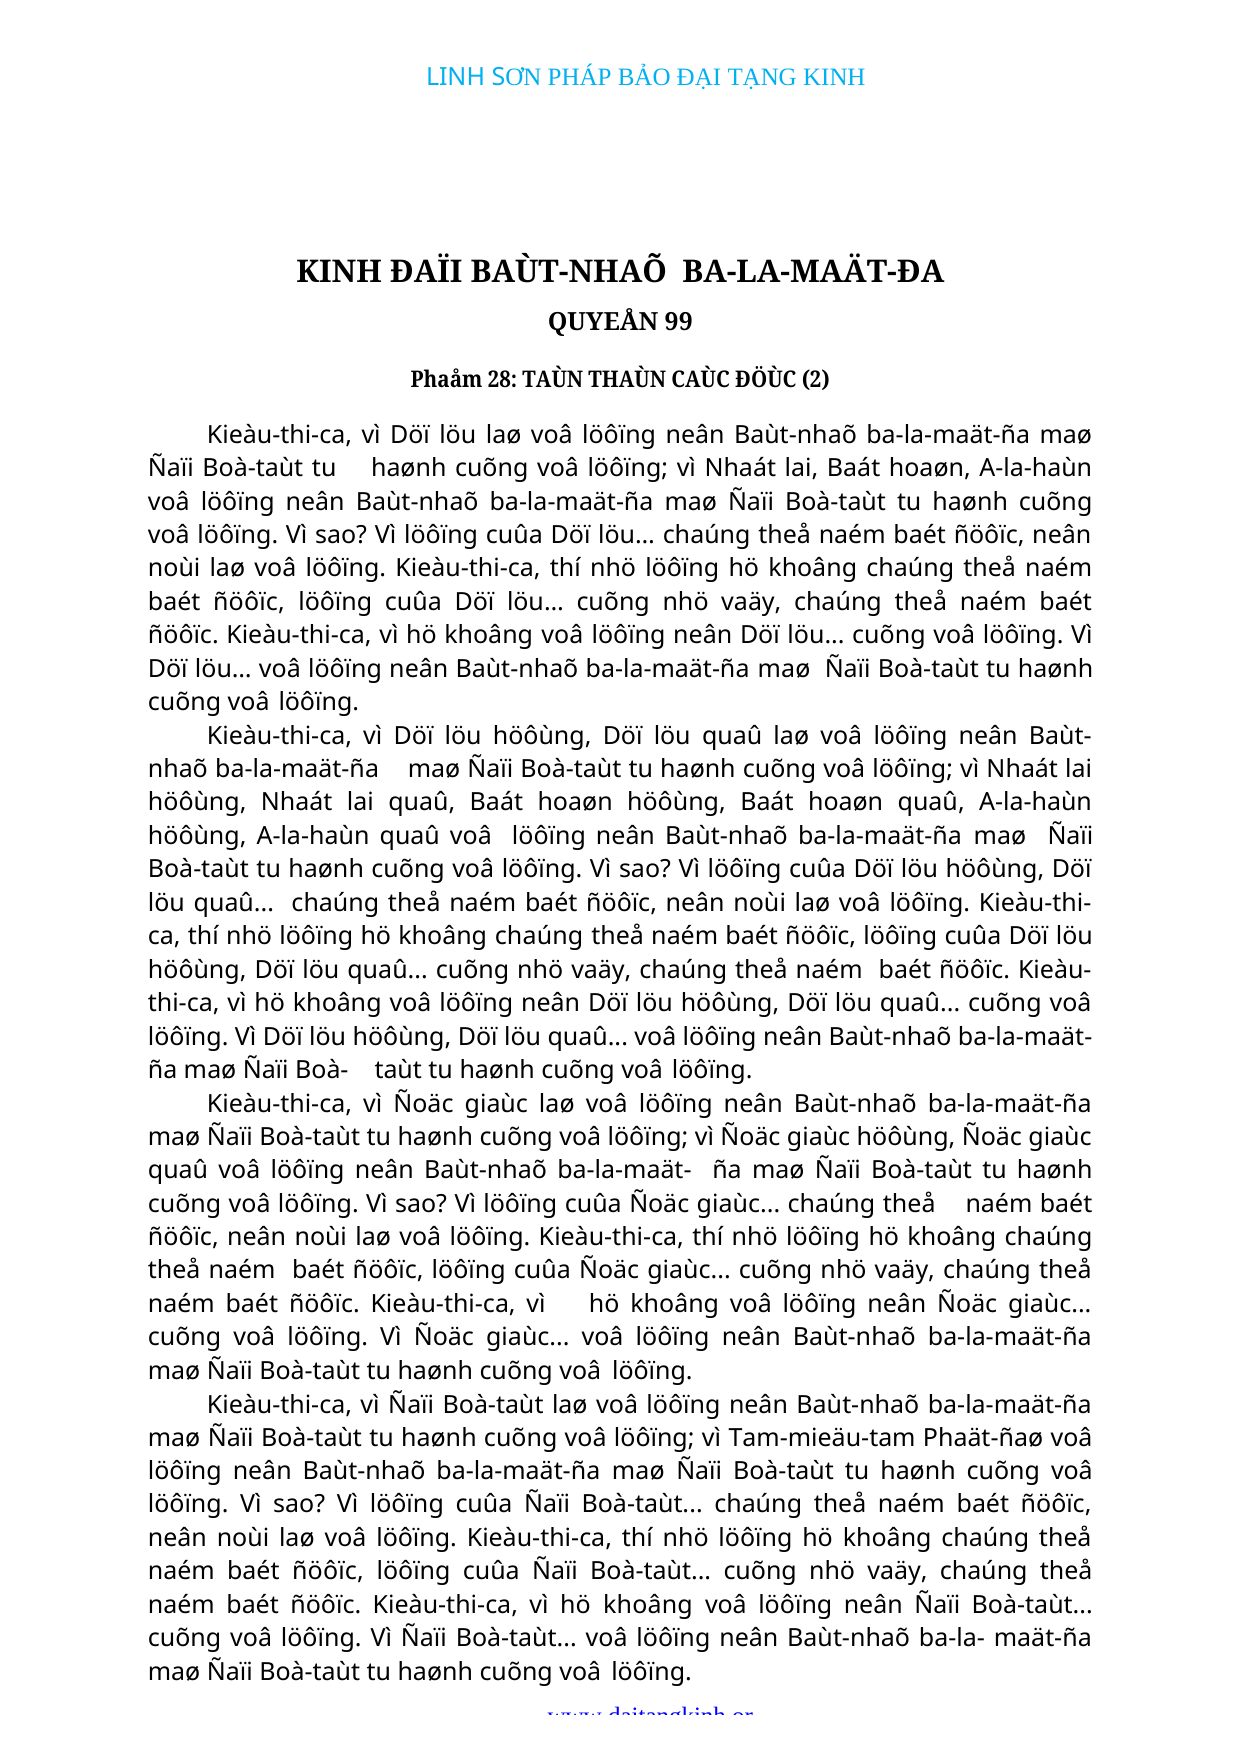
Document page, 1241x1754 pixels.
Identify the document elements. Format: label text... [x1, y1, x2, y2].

text Kieàu-thi-ca, vì Ñoäc giaùc laø voâ löôïng neân Baùt-nhaõ ba-la-maät-ña maø Ñaïi Boà-taùt tu haønh cuõng voâ löôïng; vì Ñoäc giaùc höôùng, Ñoäc giaùc quaû voâ löôïng neân Baùt-nhaõ ba-la-maät- ña maø Ñaïi Boà-taùt tu haønh cuõng voâ löôïng. Vì sao? Vì löôïng cuûa Ñoäc giaùc... chaúng theå naém baét ñöôïc, neân noùi laø voâ löôïng. Kieàu-thi-ca, thí nhö löôïng hö khoâng chaúng theå naém baét ñöôïc, löôïng cuûa Ñoäc giaùc... cuõng nhö vaäy, chaúng theå naém baét ñöôïc. Kieàu-thi-ca, vì hö khoâng voâ löôïng neân Ñoäc giaùc... cuõng voâ löôïng. Vì Ñoäc giaùc... voâ löôïng neân Baùt-nhaõ ba-la-maät-ña maø Ñaïi Boà-taùt tu haønh cuõng voâ löôïng. [148, 1086, 1093, 1386]
title KINH ÐAÏI BAÙT-NHAÕ BA-LA-MAÄT-ÐA [285, 249, 955, 291]
text Phaåm 28: TAÙN THAÙN CAÙC ÐÖÙC (2) [285, 363, 956, 394]
text Kieàu-thi-ca, vì Döï löu höôùng, Döï löu quaû laø voâ löôïng neân Baùt-nhaõ ba-la-maät-ña maø Ñaïi Boà-taùt tu haønh cuõng voâ löôïng; vì Nhaát lai höôùng, Nhaát lai quaû, Baát hoaøn höôùng, Baát hoaøn quaû, A-la-haùn höôùng, A-la-haùn quaû voâ löôïng neân Baùt-nhaõ ba-la-maät-ña maø Ñaïi Boà-taùt tu haønh cuõng voâ löôïng. Vì sao? Vì löôïng cuûa Döï löu höôùng, Döï löu quaû... chaúng theå naém baét ñöôïc, neân noùi laø voâ löôïng. Kieàu-thi-ca, thí nhö löôïng hö khoâng chaúng theå naém baét ñöôïc, löôïng cuûa Döï löu höôùng, Döï löu quaû... cuõng nhö vaäy, chaúng theå naém baét ñöôïc. Kieàu-thi-ca, vì hö khoâng voâ löôïng neân Döï löu höôùng, Döï löu quaû... cuõng voâ löôïng. Vì Döï löu höôùng, Döï löu quaû... voâ löôïng neân Baùt-nhaõ ba-la-maät-ña maø Ñaïi Boà- taùt tu haønh cuõng voâ löôïng. [148, 718, 1093, 1086]
text Kieàu-thi-ca, vì Döï löu laø voâ löôïng neân Baùt-nhaõ ba-la-maät-ña maø Ñaïi Boà-taùt tu haønh cuõng voâ löôïng; vì Nhaát lai, Baát hoaøn, A-la-haùn voâ löôïng neân Baùt-nhaõ ba-la-maät-ña maø Ñaïi Boà-taùt tu haønh cuõng voâ löôïng. Vì sao? Vì löôïng cuûa Döï löu… chaúng theå naém baét ñöôïc, neân noùi laø voâ löôïng. Kieàu-thi-ca, thí nhö löôïng hö khoâng chaúng theå naém baét ñöôïc, löôïng cuûa Döï löu… cuõng nhö vaäy, chaúng theå naém baét ñöôïc. Kieàu-thi-ca, vì hö khoâng voâ löôïng neân Döï löu... cuõng voâ löôïng. Vì Döï löu… voâ löôïng neân Baùt-nhaõ ba-la-maät-ña maø Ñaïi Boà-taùt tu haønh cuõng voâ löôïng. [148, 417, 1093, 718]
text Kieàu-thi-ca, vì Ñaïi Boà-taùt laø voâ löôïng neân Baùt-nhaõ ba-la-maät-ña maø Ñaïi Boà-taùt tu haønh cuõng voâ löôïng; vì Tam-mieäu-tam Phaät-ñaø voâ löôïng neân Baùt-nhaõ ba-la-maät-ña maø Ñaïi Boà-taùt tu haønh cuõng voâ löôïng. Vì sao? Vì löôïng cuûa Ñaïi Boà-taùt... chaúng theå naém baét ñöôïc, neân noùi laø voâ löôïng. Kieàu-thi-ca, thí nhö löôïng hö khoâng chaúng theå naém baét ñöôïc, löôïng cuûa Ñaïi Boà-taùt... cuõng nhö vaäy, chaúng theå naém baét ñöôïc. Kieàu-thi-ca, vì hö khoâng voâ löôïng neân Ñaïi Boà-taùt... cuõng voâ löôïng. Vì Ñaïi Boà-taùt... voâ löôïng neân Baùt-nhaõ ba-la- maät-ña maø Ñaïi Boà-taùt tu haønh cuõng voâ löôïng. [148, 1386, 1093, 1687]
text QUYEÅN 99 [285, 304, 955, 338]
